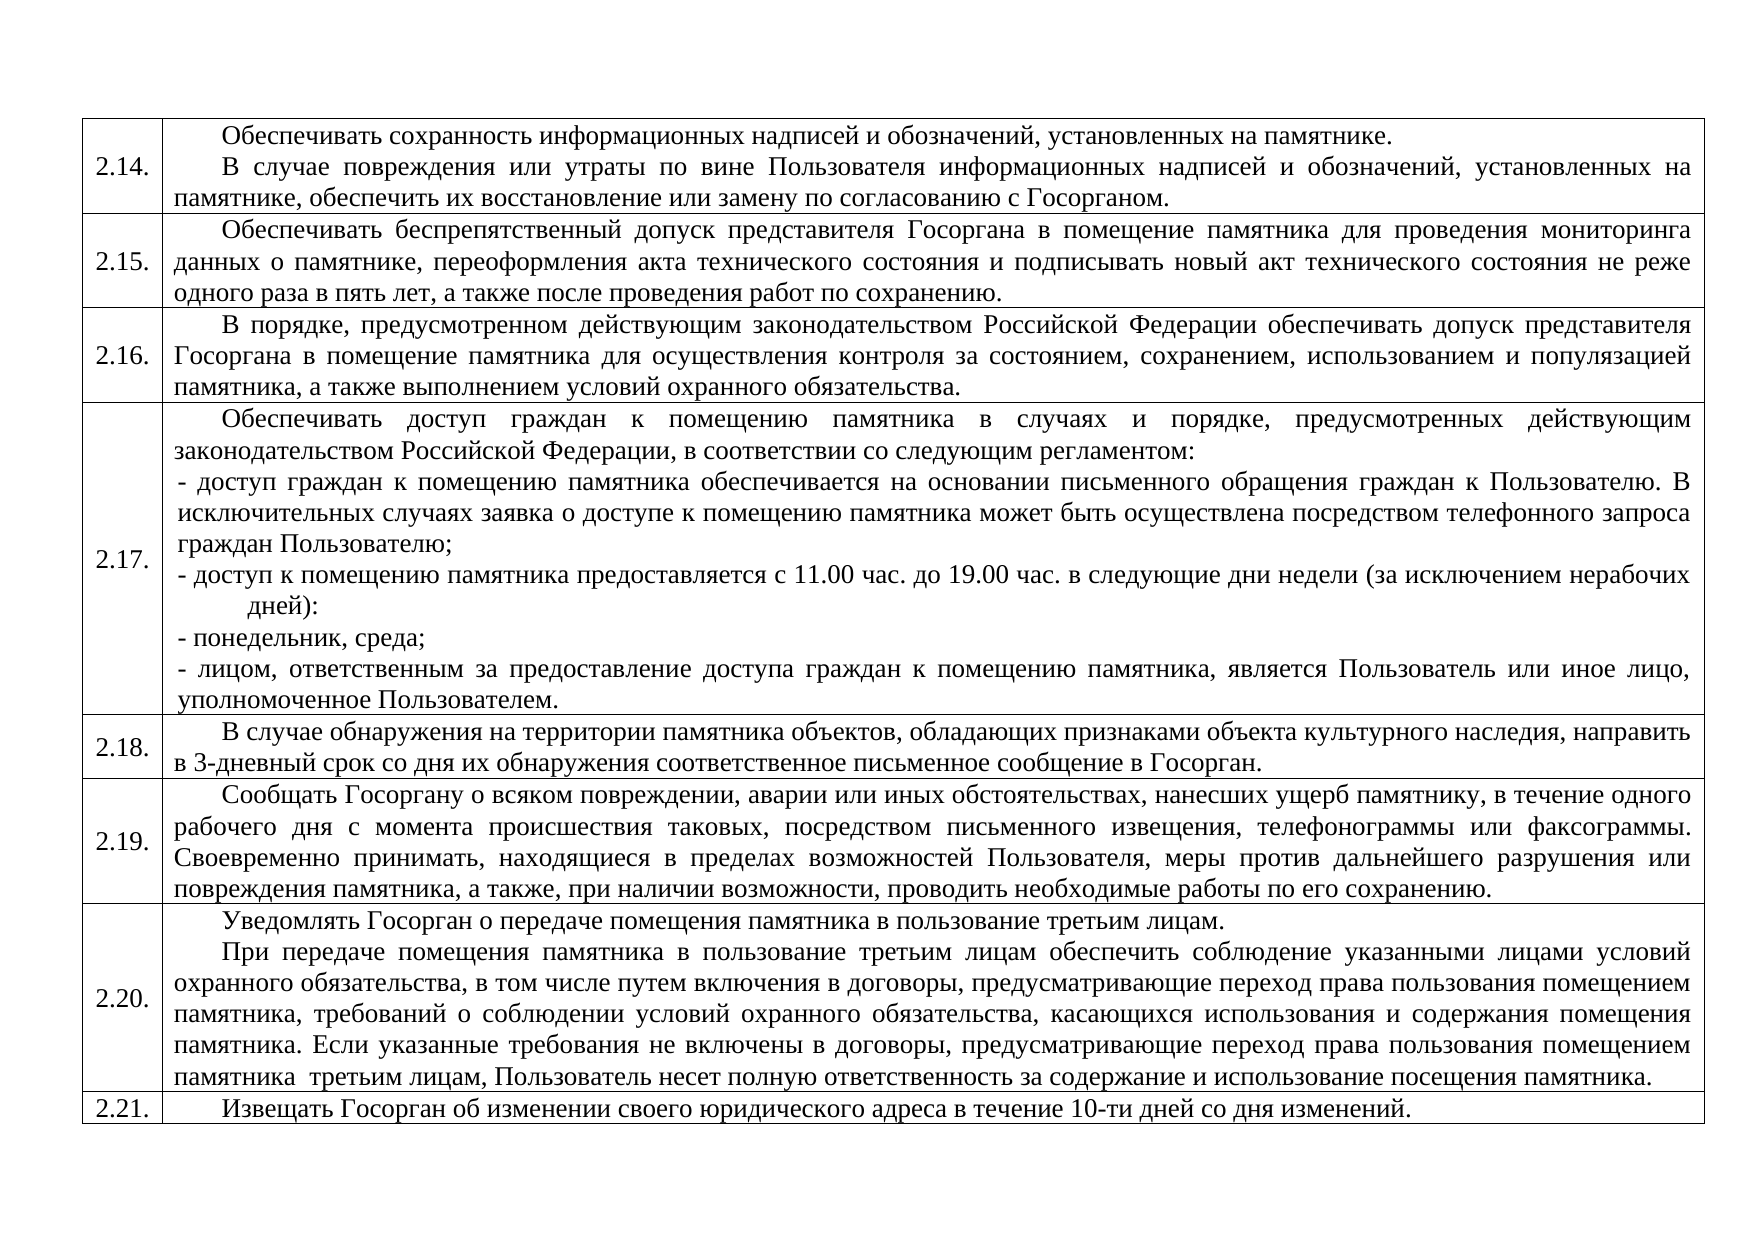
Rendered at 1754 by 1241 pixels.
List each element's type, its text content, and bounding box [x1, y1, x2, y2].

table_cell Обеспечивать сохранность информационных надписей и обозначений, установленных на памятнике. В случае повреждения или утраты по вине Пользователя информационных надписей и обозначений, установленных на памятнике, обеспечить их восстановление или замену по согласованию с Госорганом. [163, 119, 1704, 213]
table_cell 2.21. [83, 1092, 162, 1123]
table_cell Сообщать Госоргану о всяком повреждении, аварии или иных обстоятельствах, нанесших ущерб памятнику, в течение одного рабочего дня с момента происшествия таковых, посредством письменного извещения, телефонограммы или факсограммы. Своевременно принимать, находящиеся в пределах возможностей Пользователя, меры против дальнейшего разрушения или повреждения памятника, а также, при наличии возможности, проводить необходимые работы по его сохранению. [163, 779, 1704, 903]
table_cell Обеспечивать беспрепятственный допуск представителя Госоргана в помещение памятника для проведения мониторинга данных о памятнике, переоформления акта технического состояния и подписывать новый акт технического состояния не реже одного раза в пять лет, а также после проведения работ по сохранению. [163, 214, 1704, 307]
table_cell Обеспечивать доступ граждан к помещению памятника в случаях и порядке, предусмотренных действующим законодательством Российской Федерации, в соответствии со следующим регламентом: - доступ граждан к помещению памятника обеспечивается на основании письменного обращения граждан к Пользователю. В исключительных случаях заявка о доступе к помещению памятника может быть осуществлена посредством телефонного запроса граждан Пользователю; - доступ к помещению памятника предоставляется с 11.00 час. до 19.00 час. в следующие дни недели (за исключением нерабочих дней): - понедельник, среда; - лицом, ответственным за предоставление доступа граждан к помещению памятника, является Пользователь или иное лицо, уполномоченное Пользователем. [163, 403, 1704, 714]
table_cell 2.14. [83, 119, 162, 213]
table_cell В случае обнаружения на территории памятника объектов, обладающих признаками объекта культурного наследия, направить в 3-дневный срок со дня их обнаружения соответственное письменное сообщение в Госорган. [163, 715, 1704, 777]
table_cell В порядке, предусмотренном действующим законодательством Российской Федерации обеспечивать допуск представителя Госоргана в помещение памятника для осуществления контроля за состоянием, сохранением, использованием и популязацией памятника, а также выполнением условий охранного обязательства. [163, 308, 1704, 402]
table_cell 2.17. [83, 403, 162, 714]
table_cell 2.16. [83, 308, 162, 402]
table_cell Извещать Госорган об изменении своего юридического адреса в течение 10-ти дней со дня изменений. [163, 1092, 1704, 1123]
table_cell 2.18. [83, 715, 162, 777]
table_cell 2.15. [83, 214, 162, 307]
table_cell Уведомлять Госорган о передаче помещения памятника в пользование третьим лицам. При передаче помещения памятника в пользование третьим лицам обеспечить соблюдение указанными лицами условий охранного обязательства, в том числе путем включения в договоры, предусматривающие переход права пользования помещением памятника, требований о соблюдении условий охранного обязательства, касающихся использования и содержания помещения памятника. Если указанные требования не включены в договоры, предусматривающие переход права пользования помещением памятника третьим лицам, Пользователь несет полную ответственность за содержание и использование посещения памятника. [163, 904, 1704, 1091]
table_cell 2.20. [83, 904, 162, 1091]
table_cell 2.19. [83, 779, 162, 903]
